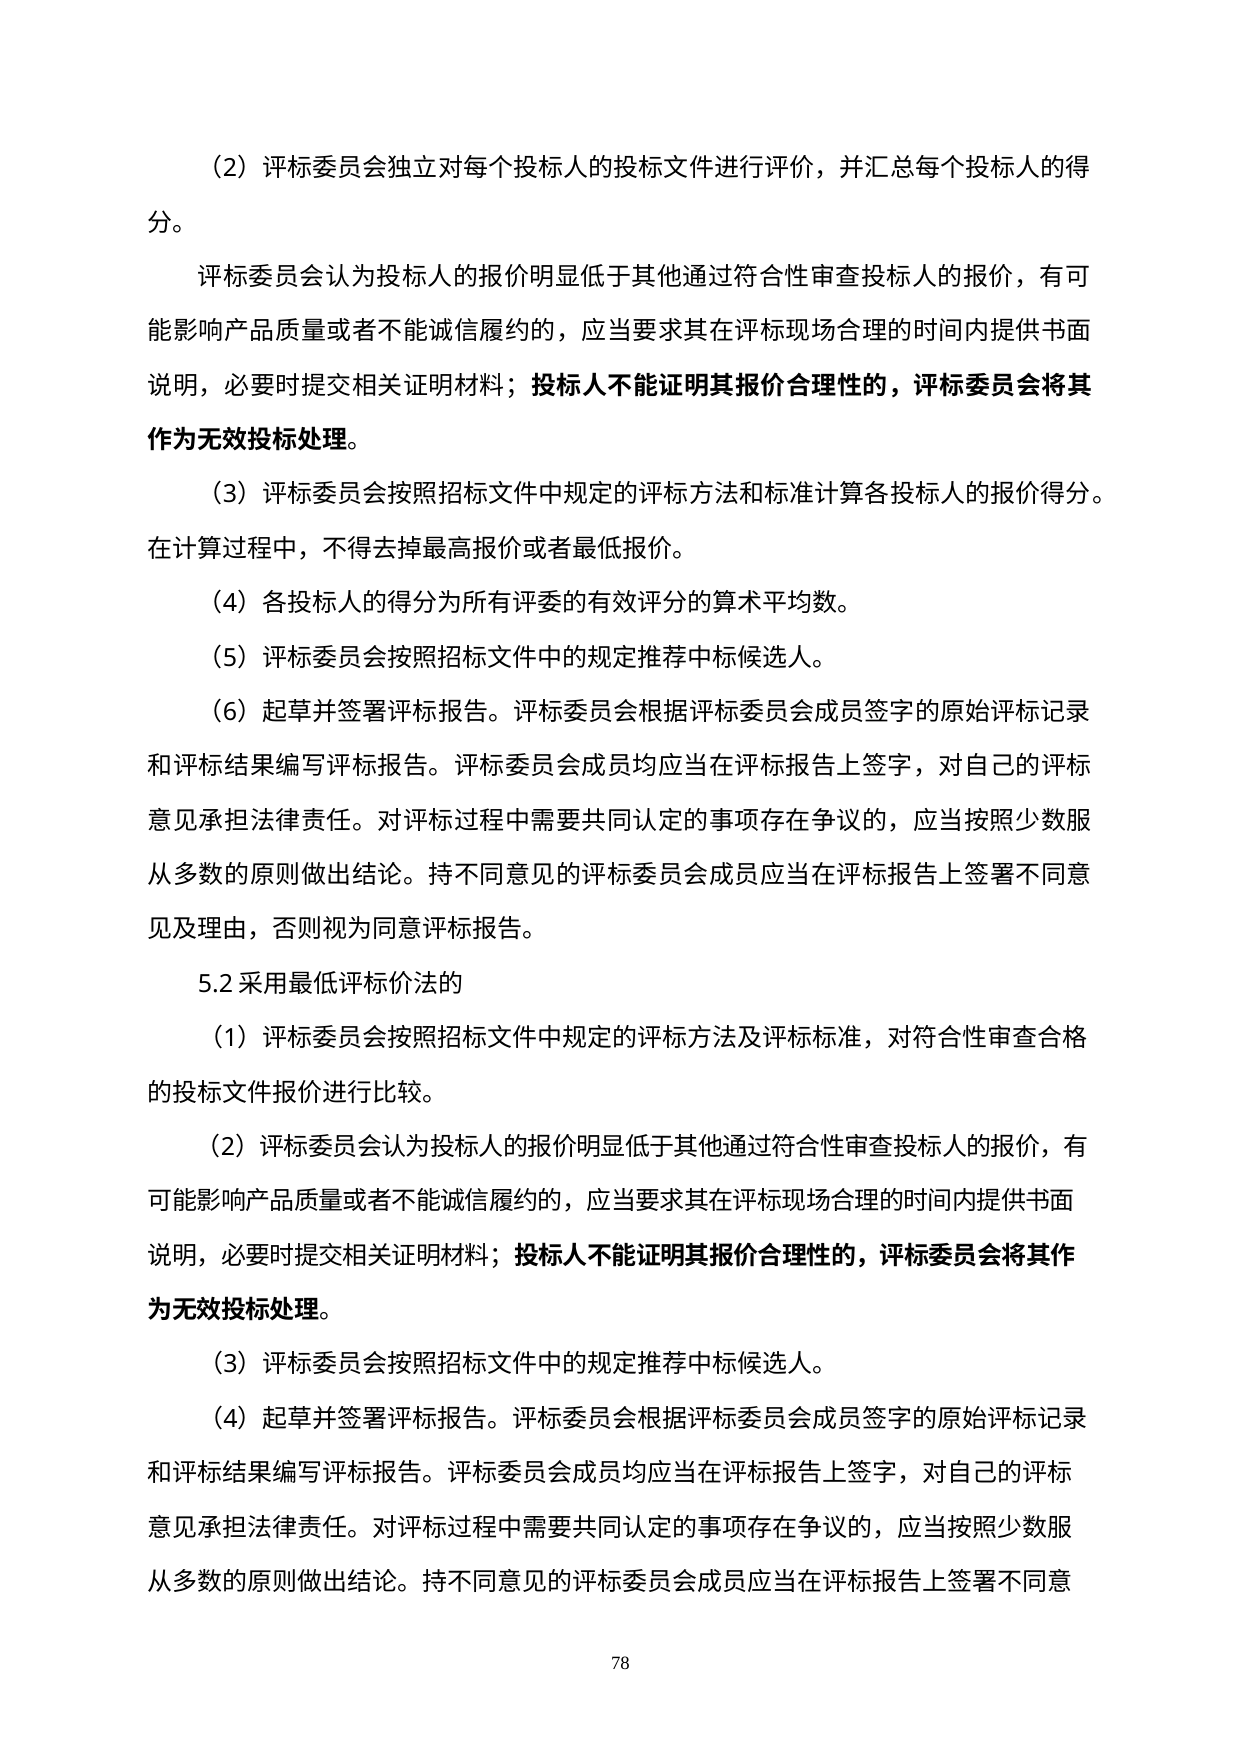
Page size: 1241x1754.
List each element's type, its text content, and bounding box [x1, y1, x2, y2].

text （6）起草并签署评标报告。评标委员会根据评标委员会成员签字的原始评标记录和评标结果编写评标报告。评标委员会成员均应当在评标报告上签字，对自己的评标意见承担法律责任。对评标过程中需要共同认定的事项存在争议的，应当按照少数服从多数的原则做出结论。持不同意见的评标委员会成员应当在评标报告上签署不同意见及理由，否则视为同意评标报告。 [148, 691, 1093, 945]
text （4）各投标人的得分为所有评委的有效评分的算术平均数。 [148, 583, 1093, 619]
text 5.2采用最低评标价法的 [148, 963, 1093, 999]
text （1）评标委员会按照招标文件中规定的评标方法及评标标准，对符合性审查合格的投标文件报价进行比较。 [148, 1018, 1093, 1108]
text 评标委员会认为投标人的报价明显低于其他通过符合性审查投标人的报价，有可能影响产品质量或者不能诚信履约的，应当要求其在评标现场合理的时间内提供书面说明，必要时提交相关证明材料；投标人不能证明其报价合理性的，评标委员会将其作为无效投标处理。 [148, 256, 1093, 456]
text （3）评标委员会按照招标文件中的规定推荐中标候选人。 [148, 1344, 1093, 1380]
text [148, 1398, 1093, 1598]
text （3）评标委员会按照招标文件中规定的评标方法和标准计算各投标人的报价得分。在计算过程中，不得去掉最高报价或者最低报价。 [148, 474, 1093, 564]
text （2）评标委员会认为投标人的报价明显低于其他通过符合性审查投标人的报价，有可能影响产品质量或者不能诚信履约的，应当要求其在评标现场合理的时间内提供书面说明，必要时提交相关证明材料；投标人不能证明其报价合理性的，评标委员会将其作为无效投标处理。 [148, 1126, 1093, 1326]
text （2）评标委员会独立对每个投标人的投标文件进行评价，并汇总每个投标人的得分。 [148, 148, 1093, 238]
text （5）评标委员会按照招标文件中的规定推荐中标候选人。 [148, 637, 1093, 673]
